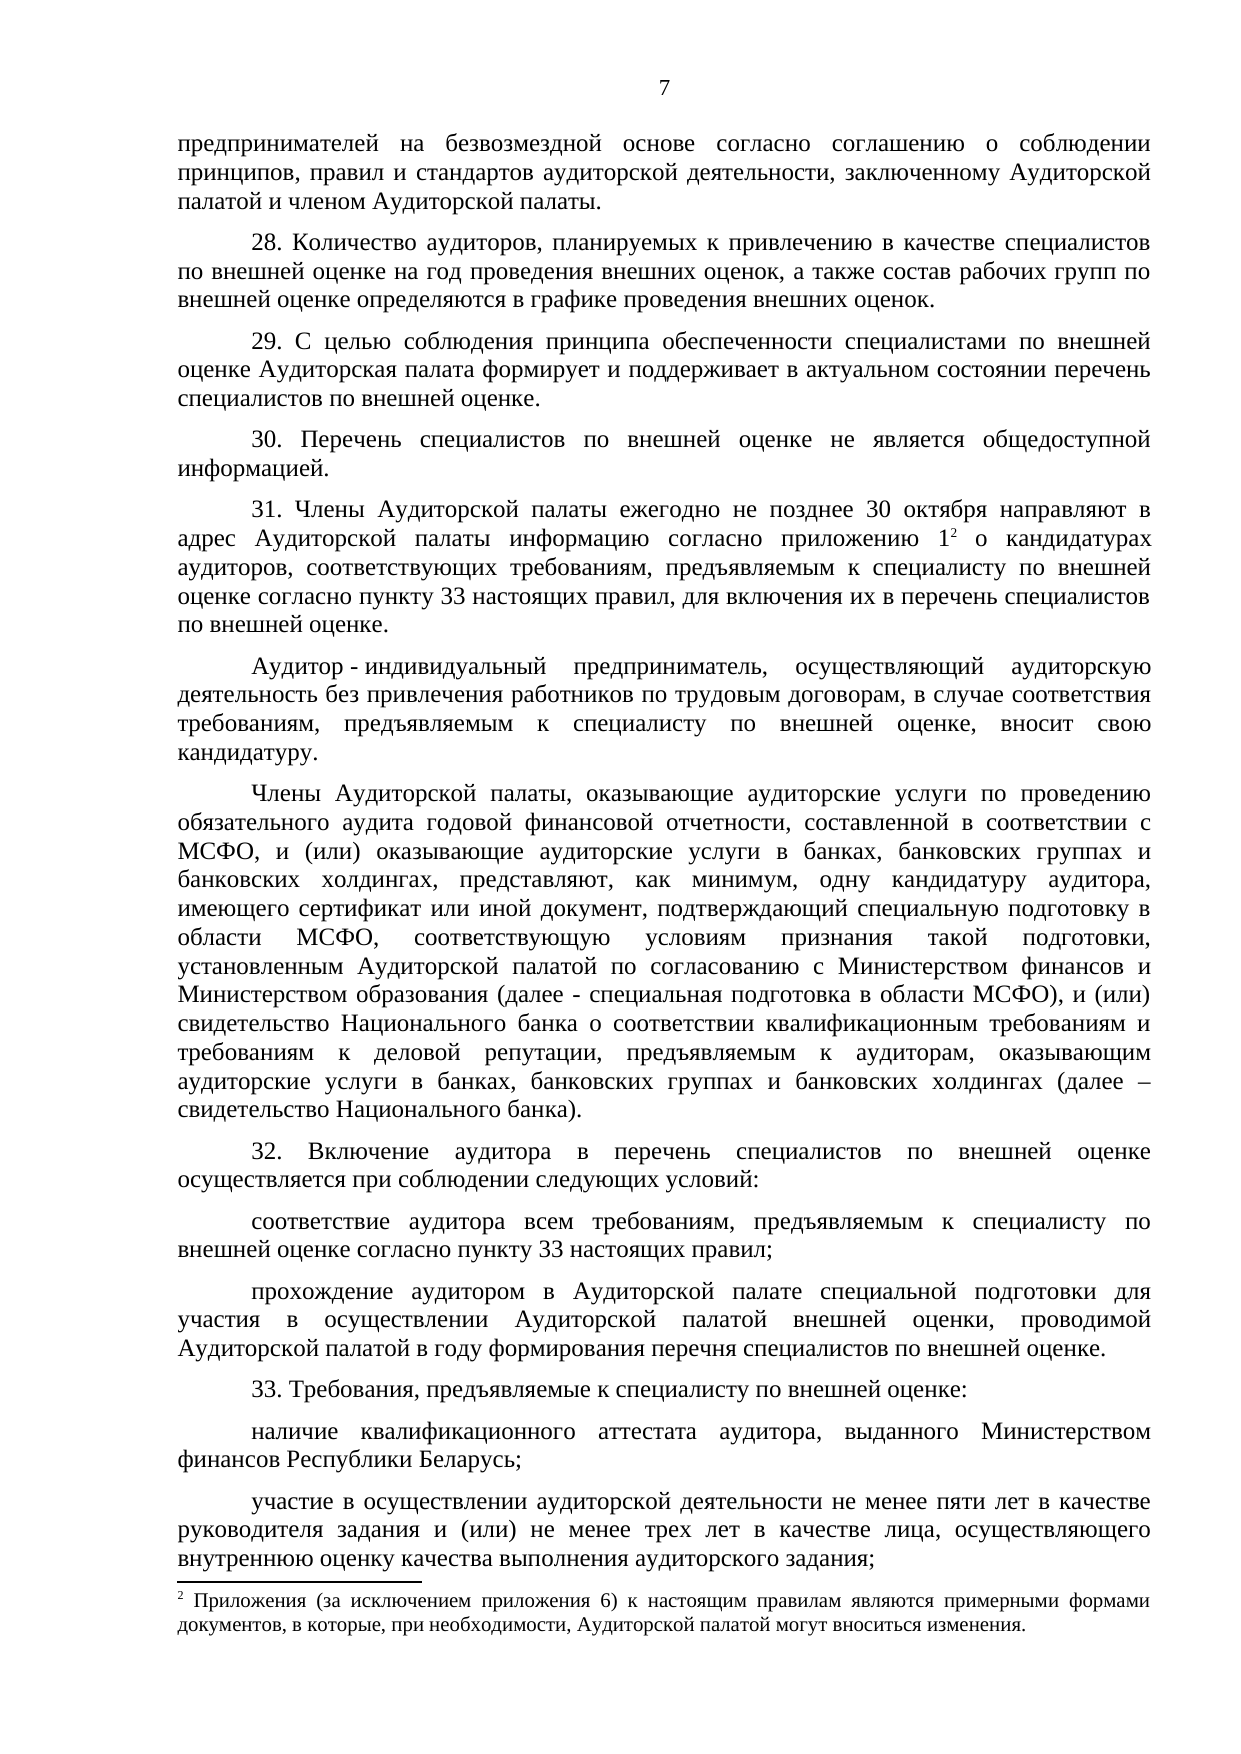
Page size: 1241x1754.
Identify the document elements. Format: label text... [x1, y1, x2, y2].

text соответствие аудитора всем требованиям, предъявляемым к специалисту по внешней оценке согласно пункту 33 настоящих правил; [177, 1206, 1152, 1263]
text Члены Аудиторской палаты, оказывающие аудиторские услуги по проведению обязательного аудита годовой финансовой отчетности, составленной в соответствии с МСФО, и (или) оказывающие аудиторские услуги в банках, банковских группах и банковских холдингах, представляют, как минимум, одну кандидатуру аудитора, имеющего сертификат или иной документ, подтверждающий специальную подготовку в области МСФО, соответствующую условиям признания такой подготовки, установленным Аудиторской палатой по согласованию с Министерством финансов и Министерством образования (далее - специальная подготовка в области МСФО), и (или) свидетельство Национального банка о соответствии квалификационным требованиям и требованиям к деловой репутации, предъявляемым к аудиторам, оказывающим аудиторские услуги в банках, банковских группах и банковских холдингах (далее – свидетельство Национального банка). [177, 778, 1152, 1123]
list 32. Включение аудитора в перечень специалистов по внешней оценке осуществляется при соблюдении следующих условий: [177, 1136, 1152, 1193]
text прохождение аудитором в Аудиторской палате специальной подготовки для участия в осуществлении Аудиторской палатой внешней оценки, проводимой Аудиторской палатой в году формирования перечня специалистов по внешней оценке. [177, 1276, 1152, 1362]
text 29. С целью соблюдения принципа обеспеченности специалистами по внешней оценке Аудиторская палата формирует и поддерживает в актуальном состоянии перечень специалистов по внешней оценке. [177, 326, 1152, 412]
list наличие квалификационного аттестата аудитора, выданного Министерством финансов Республики Беларусь; [177, 1416, 1152, 1473]
text Аудитор - индивидуальный предприниматель, осуществляющий аудиторскую деятельность без привлечения работников по трудовым договорам, в случае соответствия требованиям, предъявляемым к специалисту по внешней оценке, вносит свою кандидатуру. [177, 651, 1152, 766]
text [177, 128, 1152, 214]
text 30. Перечень специалистов по внешней оценке не является общедоступной информацией. [177, 424, 1152, 482]
text 31. Члены Аудиторской палаты ежегодно не позднее 30 октября направляют в адрес Аудиторской палаты информацию согласно приложению 1 о кандидатурах аудиторов, соответствующих требованиям, предъявляемым к специалисту по внешней оценке согласно пункту 33 настоящих правил, для включения их в перечень специалистов по внешней оценке. [177, 494, 1152, 638]
list участие в осуществлении аудиторской деятельности не менее пяти лет в качестве руководителя задания и (или) не менее трех лет в качестве лица, осуществляющего внутреннюю оценку качества выполнения аудиторского задания; [177, 1486, 1152, 1572]
text 33. Требования, предъявляемые к специалисту по внешней оценке: [177, 1374, 1152, 1403]
text 28. Количество аудиторов, планируемых к привлечению в качестве специалистов по внешней оценке на год проведения внешних оценок, а также состав рабочих групп по внешней оценке определяются в графике проведения внешних оценок. [177, 227, 1152, 313]
